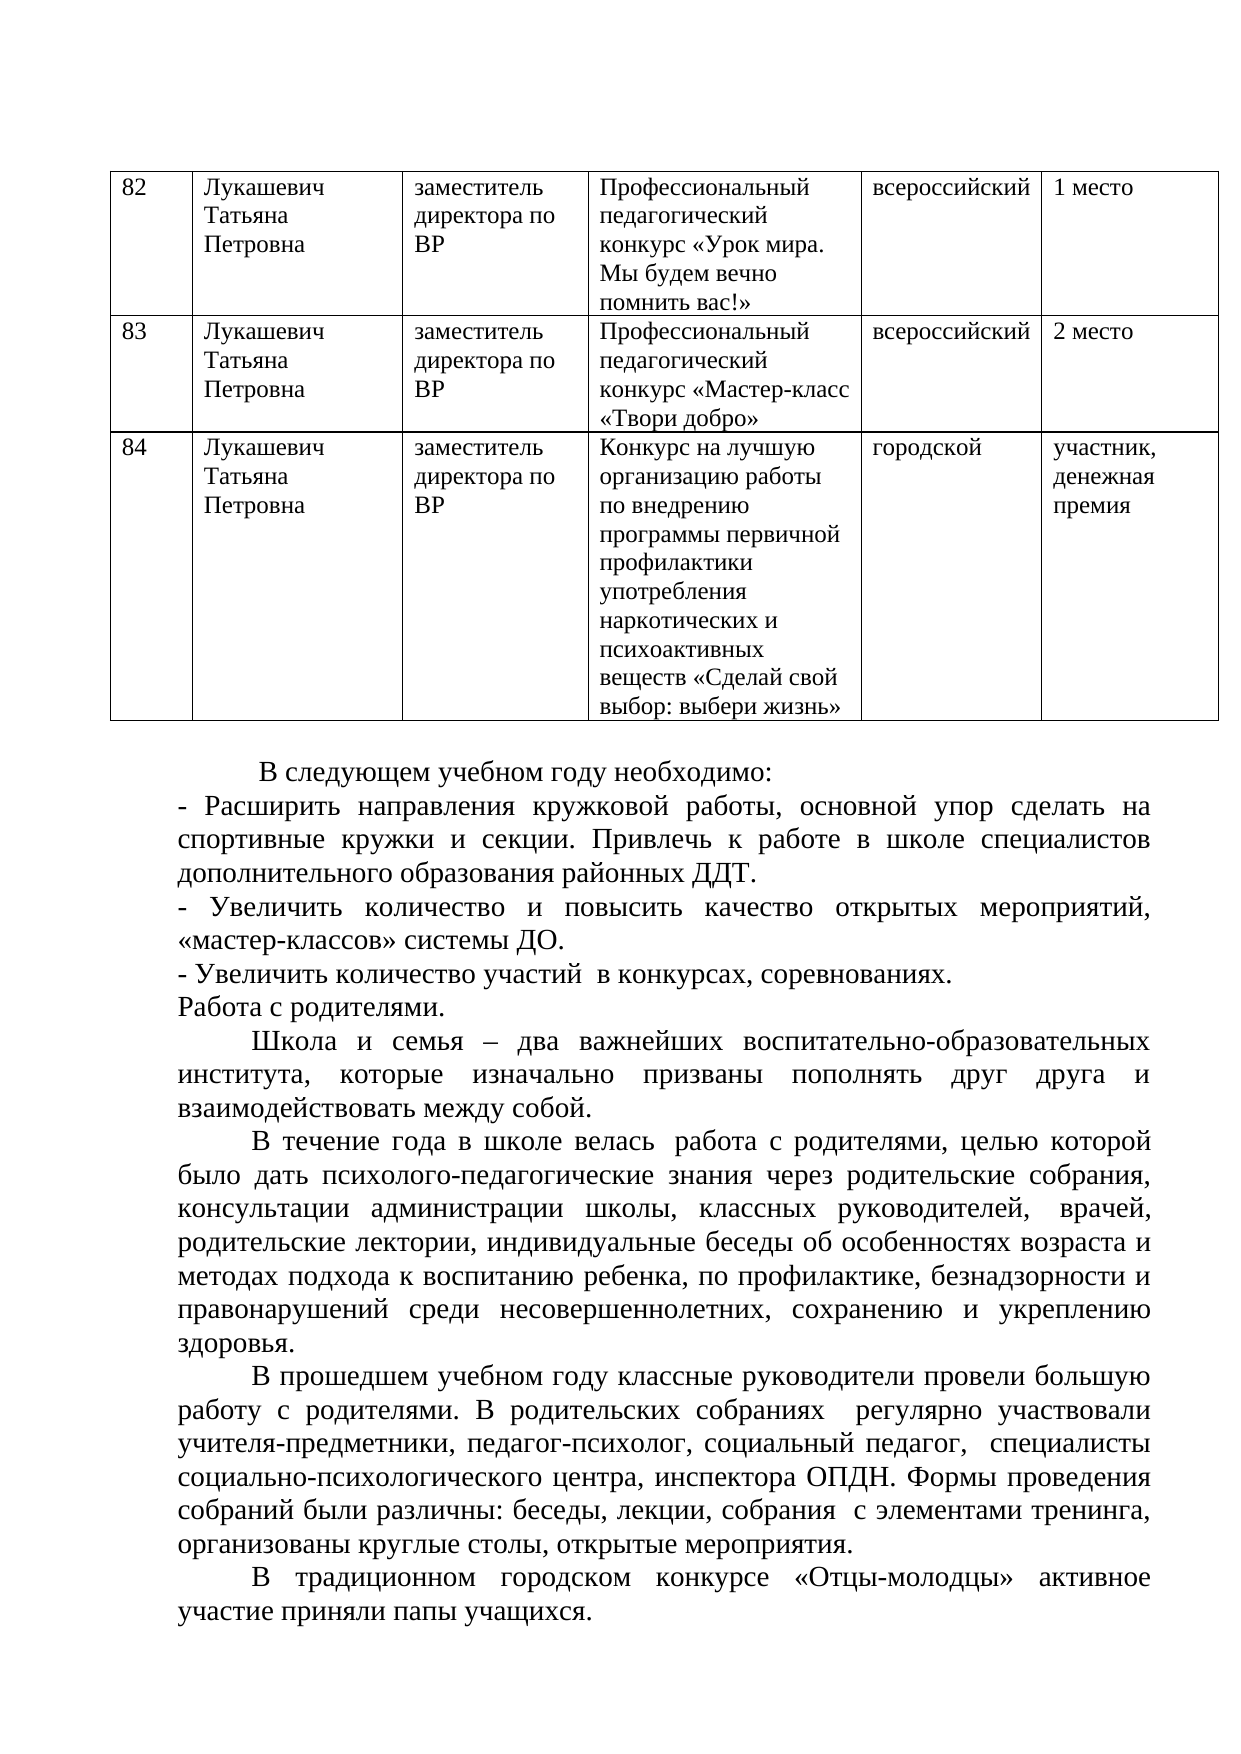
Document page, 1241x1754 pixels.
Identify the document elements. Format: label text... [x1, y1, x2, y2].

table_cell всероссийский [862, 172, 1041, 315]
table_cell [193, 172, 402, 315]
table_cell 84 [111, 433, 192, 720]
text В следующем учебном году необходимо: [177, 754, 1152, 788]
table_cell Профессиональный педагогический конкурс «Мастер-класс «Твори добро» [589, 316, 861, 431]
table_cell всероссийский [862, 316, 1041, 431]
table_cell 83 [111, 316, 192, 431]
table_cell городской [862, 433, 1041, 720]
text В прошедшем учебном году классные руководители провели большую работу с родителями. В родительских собраниях регулярно участвовали учителя-предметники, педагог-психолог, социальный педагог, специалисты социально-психологического центра, инспектора ОПДН. Формы проведения собраний были различны: беседы, лекции, собрания с элементами тренинга, организованы круглые столы, открытые мероприятия. [177, 1358, 1152, 1559]
table_cell 1 место [1042, 172, 1218, 315]
text В традиционном городском конкурсе «Отцы-молодцы» активное участие приняли папы учащихся. [177, 1559, 1152, 1627]
table_cell Конкурс на лучшую организацию работы по внедрению программы первичной профилактики употребления наркотических и психоактивных веществ «Сделай свой выбор: выбери жизнь» [589, 433, 861, 720]
text Работа с родителями. [177, 989, 1152, 1023]
text - Увеличить количество участий в конкурсах, соревнованиях. [177, 956, 1152, 989]
table_cell Лукашевич Татьяна Петровна [193, 316, 402, 431]
text В течение года в школе велась работа с родителями, целью которой было дать психолого-педагогические знания через родительские собрания, консультации администрации школы, классных руководителей, врачей, родительские лектории, индивидуальные беседы об особенностях возраста и методах подхода к воспитанию ребенка, по профилактике, безнадзорности и правонарушений среди несовершеннолетних, сохранению и укреплению здоровья. [177, 1123, 1152, 1358]
table_cell участник, денежная премия [1042, 433, 1218, 720]
table_cell заместитель директора по ВР [403, 316, 588, 431]
table_cell Лукашевич Татьяна Петровна [193, 433, 402, 720]
table_cell 82 [111, 172, 192, 315]
table_cell Профессиональный педагогический конкурс «Урок мира. Мы будем вечно помнить вас!» [589, 172, 861, 315]
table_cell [403, 172, 588, 315]
text Школа и семья – два важнейших воспитательно-образовательных института, которые изначально призваны пополнять друг друга и взаимодействовать между собой. [177, 1023, 1152, 1123]
table_cell 2 место [1042, 316, 1218, 431]
text - Расширить направления кружковой работы, основной упор сделать на спортивные кружки и секции. Привлечь к работе в школе специалистов дополнительного образования районных ДДТ. [177, 788, 1152, 889]
text - Увеличить количество и повысить качество открытых мероприятий, «мастер-классов» системы ДО. [177, 889, 1152, 956]
table_cell заместитель директора по ВР [403, 433, 588, 720]
